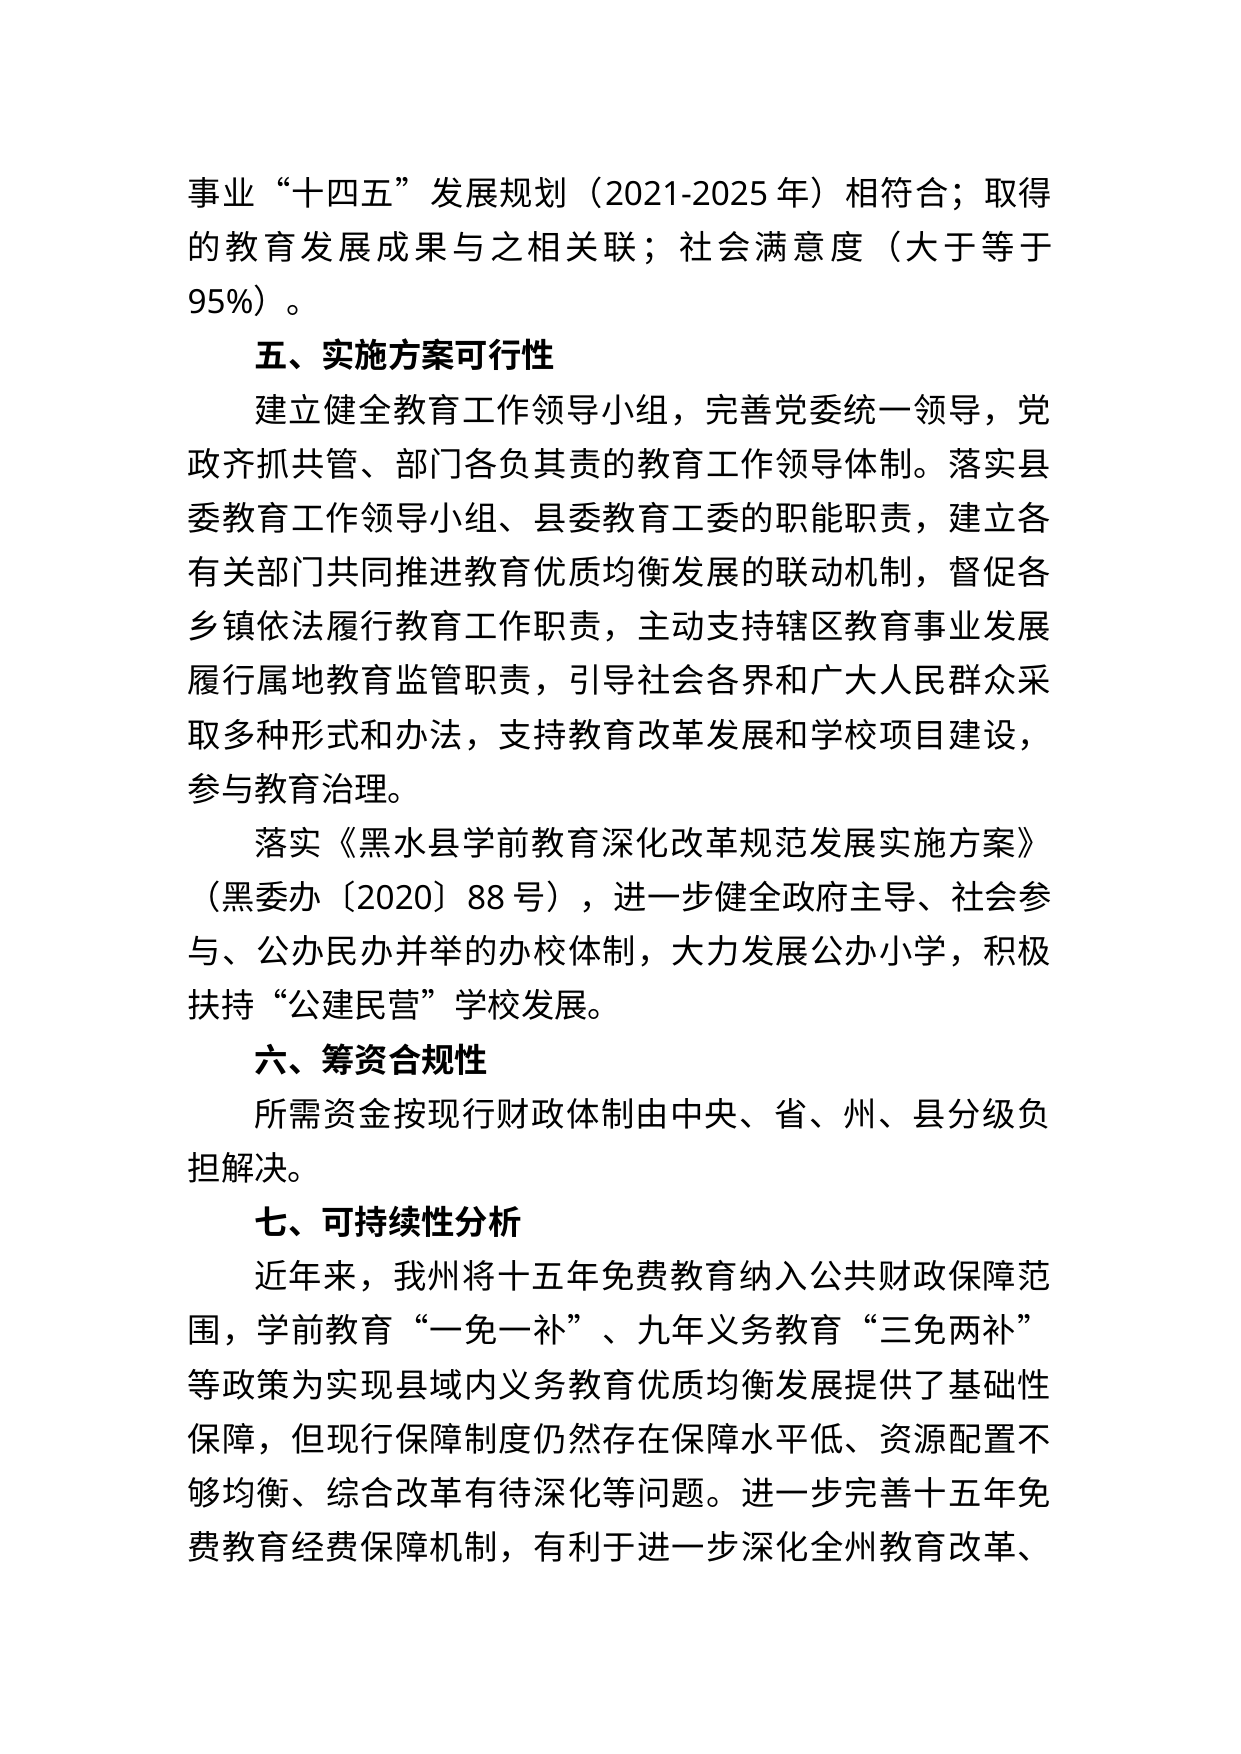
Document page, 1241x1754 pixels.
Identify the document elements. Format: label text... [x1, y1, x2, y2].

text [187, 1245, 1053, 1570]
text 七、可持续性分析 [187, 1191, 1053, 1245]
text 五、实施方案可行性 [187, 324, 1053, 379]
text 建立健全教育工作领导小组，完善党委统一领导，党政齐抓共管、部门各负其责的教育工作领导体制。落实县委教育工作领导小组、县委教育工委的职能职责，建立各有关部门共同推进教育优质均衡发展的联动机制，督促各乡镇依法履行教育工作职责，主动支持辖区教育事业发展，履行属地教育监管职责，引导社会各界和广大人民群众采取多种形式和办法，支持教育改革发展和学校项目建设，参与教育治理。 [187, 379, 1053, 812]
text 六、筹资合规性 [187, 1029, 1053, 1083]
text 落实《黑水县学前教育深化改革规范发展实施方案》（黑委办〔2020〕88号），进一步健全政府主导、社会参与、公办民办并举的办校体制，大力发展公办小学，积极扶持“公建民营”学校发展。 [187, 812, 1053, 1029]
text 所需资金按现行财政体制由中央、省、州、县分级负担解决。 [187, 1083, 1053, 1191]
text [187, 162, 1053, 324]
